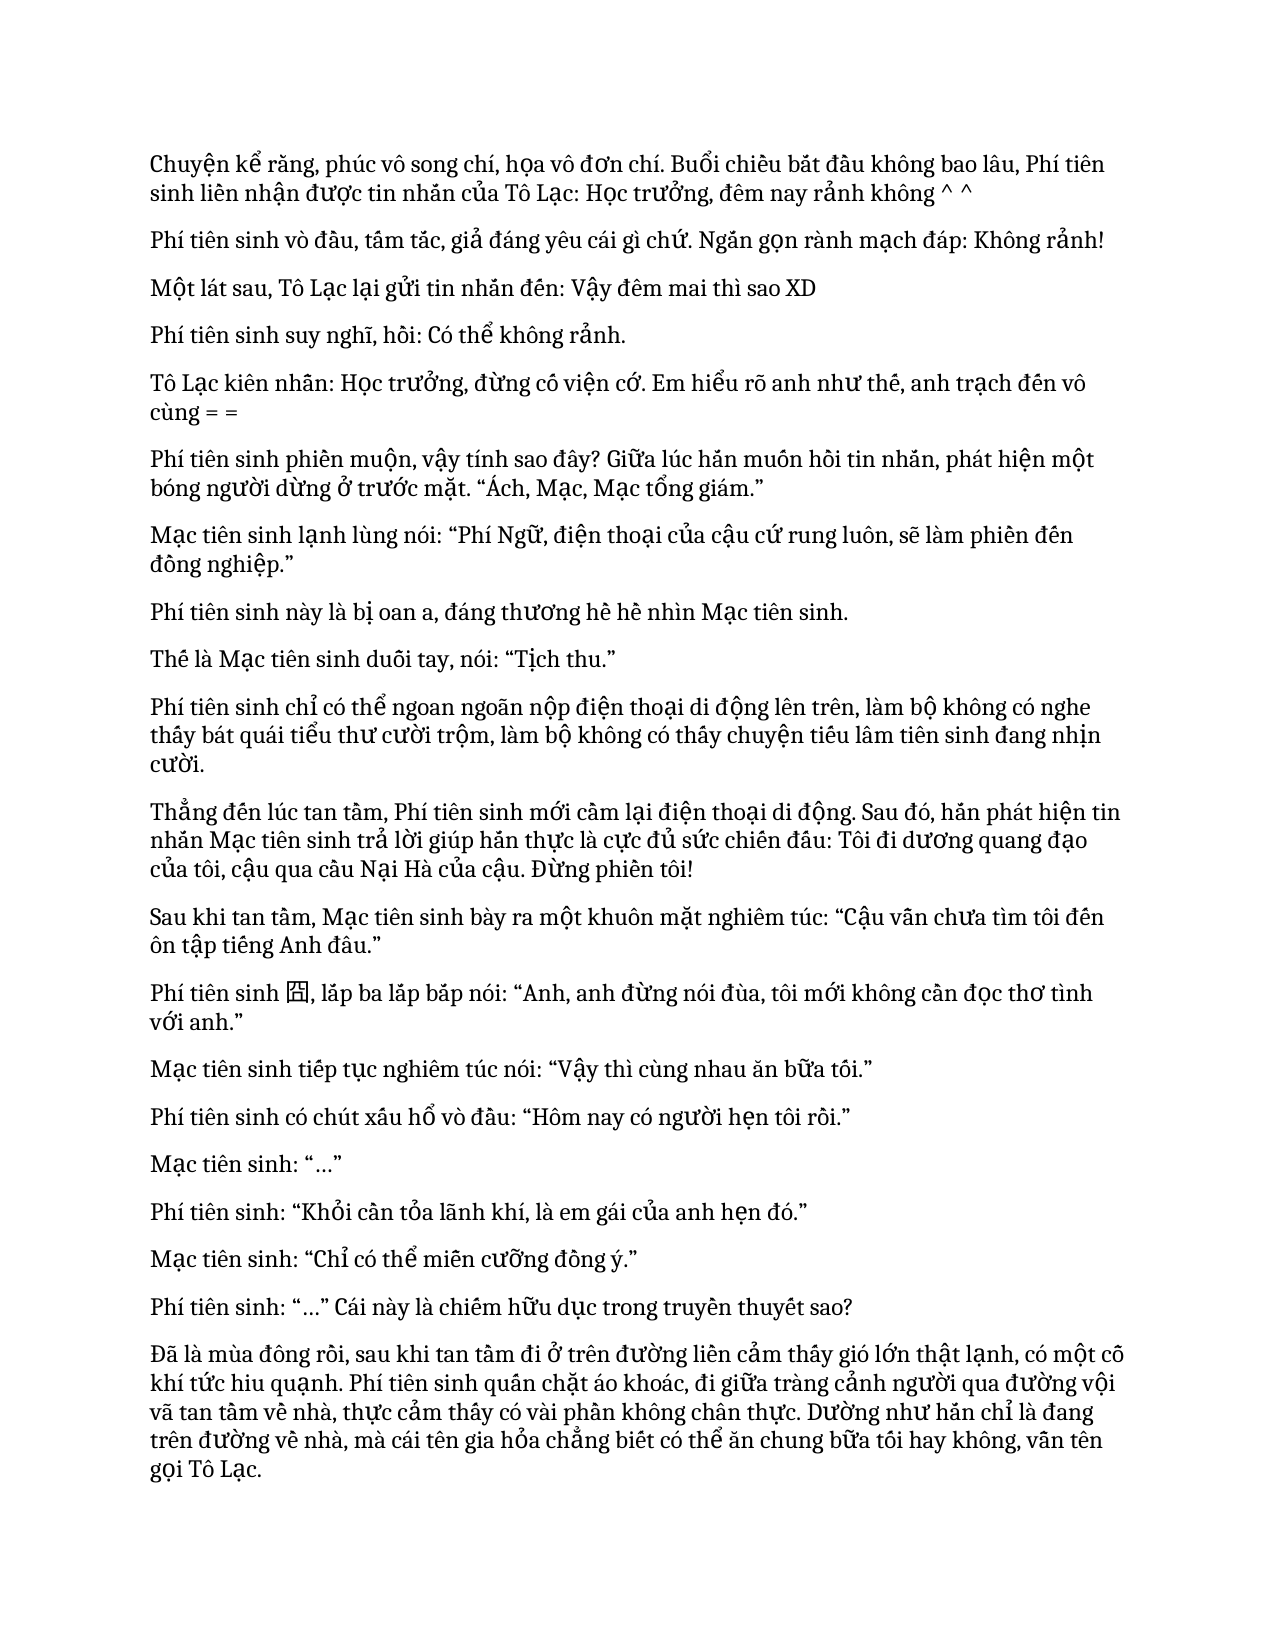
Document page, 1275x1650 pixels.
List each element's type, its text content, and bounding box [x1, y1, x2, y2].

text Phí tiên sinh này là bị oan a, đáng thương hề hề nhìn Mạc tiên sinh. [150, 597, 1125, 626]
text Đã là mùa đông rồi, sau khi tan tầm đi ở trên đường liền cảm thấy gió lớn thật lạnh, có một cỗ khí tức hiu quạnh. Phí tiên sinh quấn chặt áo khoác, đi giữa tràng cảnh người qua đường vội vã tan tầm về nhà, thực cảm thấy có vài phần không chân thực. Dường như hắn chỉ là đang trên đường về nhà, mà cái tên gia hỏa chẳng biết có thể ăn chung bữa tối hay không, vẫn tên gọi Tô Lạc. [150, 1340, 1125, 1484]
text Phí tiên sinh chỉ có thể ngoan ngoãn nộp điện thoại di động lên trên, làm bộ không có nghe thấy bát quái tiểu thư cười trộm, làm bộ không có thấy chuyện tiếu lâm tiên sinh đang nhịn cười. [150, 692, 1125, 779]
text Phí tiên sinh 囧, lắp ba lắp bắp nói: “Anh, anh đừng nói đùa, tôi mới không cần đọc thơ tình với anh.” [150, 979, 1125, 1036]
text Phí tiên sinh có chút xấu hổ vò đầu: “Hôm nay có người hẹn tôi rồi.” [150, 1102, 1125, 1131]
text Thế là Mạc tiên sinh duỗi tay, nói: “Tịch thu.” [150, 645, 1125, 674]
text Một lát sau, Tô Lạc lại gửi tin nhắn đến: Vậy đêm mai thì sao XD [150, 274, 1125, 302]
text Mạc tiên sinh: “…” [150, 1150, 1125, 1179]
text Mạc tiên sinh: “Chỉ có thể miễn cưỡng đồng ý.” [150, 1245, 1125, 1274]
text Chuyện kể rằng, phúc vô song chí, họa vô đơn chí. Buổi chiều bắt đầu không bao lâu, Phí tiên sinh liền nhận được tin nhắn của Tô Lạc: Học trưởng, đêm nay rảnh không ^ ^ [150, 150, 1125, 207]
text Tô Lạc kiên nhẫn: Học trưởng, đừng cố viện cớ. Em hiểu rõ anh như thế, anh trạch đến vô cùng = = [150, 369, 1125, 426]
text Mạc tiên sinh tiếp tục nghiêm túc nói: “Vậy thì cùng nhau ăn bữa tối.” [150, 1055, 1125, 1084]
text Phí tiên sinh suy nghĩ, hồi: Có thể không rảnh. [150, 321, 1125, 350]
text Thẳng đến lúc tan tầm, Phí tiên sinh mới cầm lại điện thoại di động. Sau đó, hắn phát hiện tin nhắn Mạc tiên sinh trả lời giúp hắn thực là cực đủ sức chiến đấu: Tôi đi dương quang đạo của tôi, cậu qua cầu Nại Hà của cậu. Đừng phiền tôi! [150, 797, 1125, 884]
text Phí tiên sinh: “…” Cái này là chiếm hữu dục trong truyền thuyết sao? [150, 1292, 1125, 1321]
text Phí tiên sinh: “Khỏi cần tỏa lãnh khí, là em gái của anh hẹn đó.” [150, 1197, 1125, 1226]
text Mạc tiên sinh lạnh lùng nói: “Phí Ngữ, điện thoại của cậu cứ rung luôn, sẽ làm phiền đến đồng nghiệp.” [150, 521, 1125, 579]
text Phí tiên sinh vò đầu, tấm tắc, giả đáng yêu cái gì chứ. Ngắn gọn rành mạch đáp: Không rảnh! [150, 226, 1125, 255]
text Phí tiên sinh phiền muộn, vậy tính sao đây? Giữa lúc hắn muốn hồi tin nhắn, phát hiện một bóng người dừng ở trước mặt. “Ách, Mạc, Mạc tổng giám.” [150, 445, 1125, 502]
text Sau khi tan tầm, Mạc tiên sinh bày ra một khuôn mặt nghiêm túc: “Cậu vẫn chưa tìm tôi đến ôn tập tiếng Anh đâu.” [150, 902, 1125, 960]
